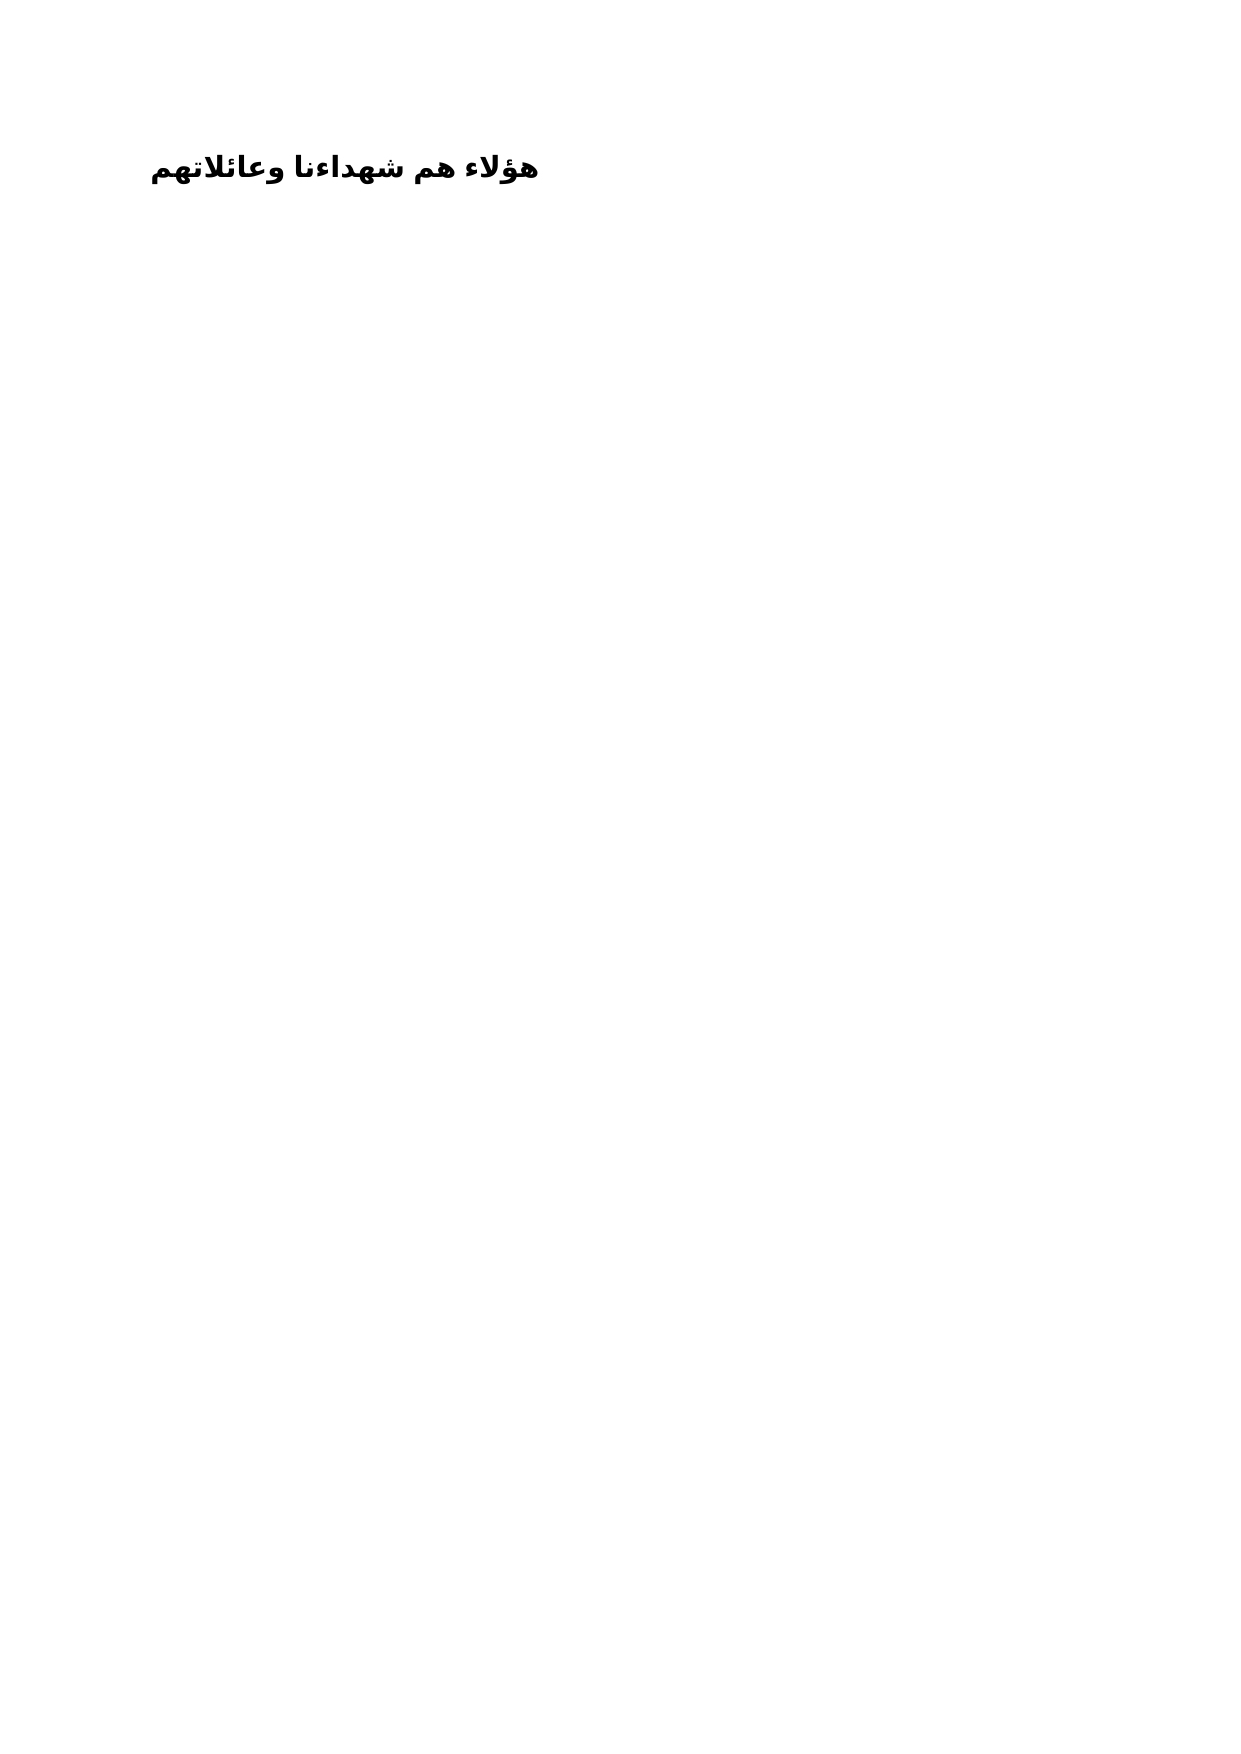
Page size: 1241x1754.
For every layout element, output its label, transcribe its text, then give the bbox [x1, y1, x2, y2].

text هؤلاء هم شهداءنا وعائلاتهم [150, 150, 1090, 183]
